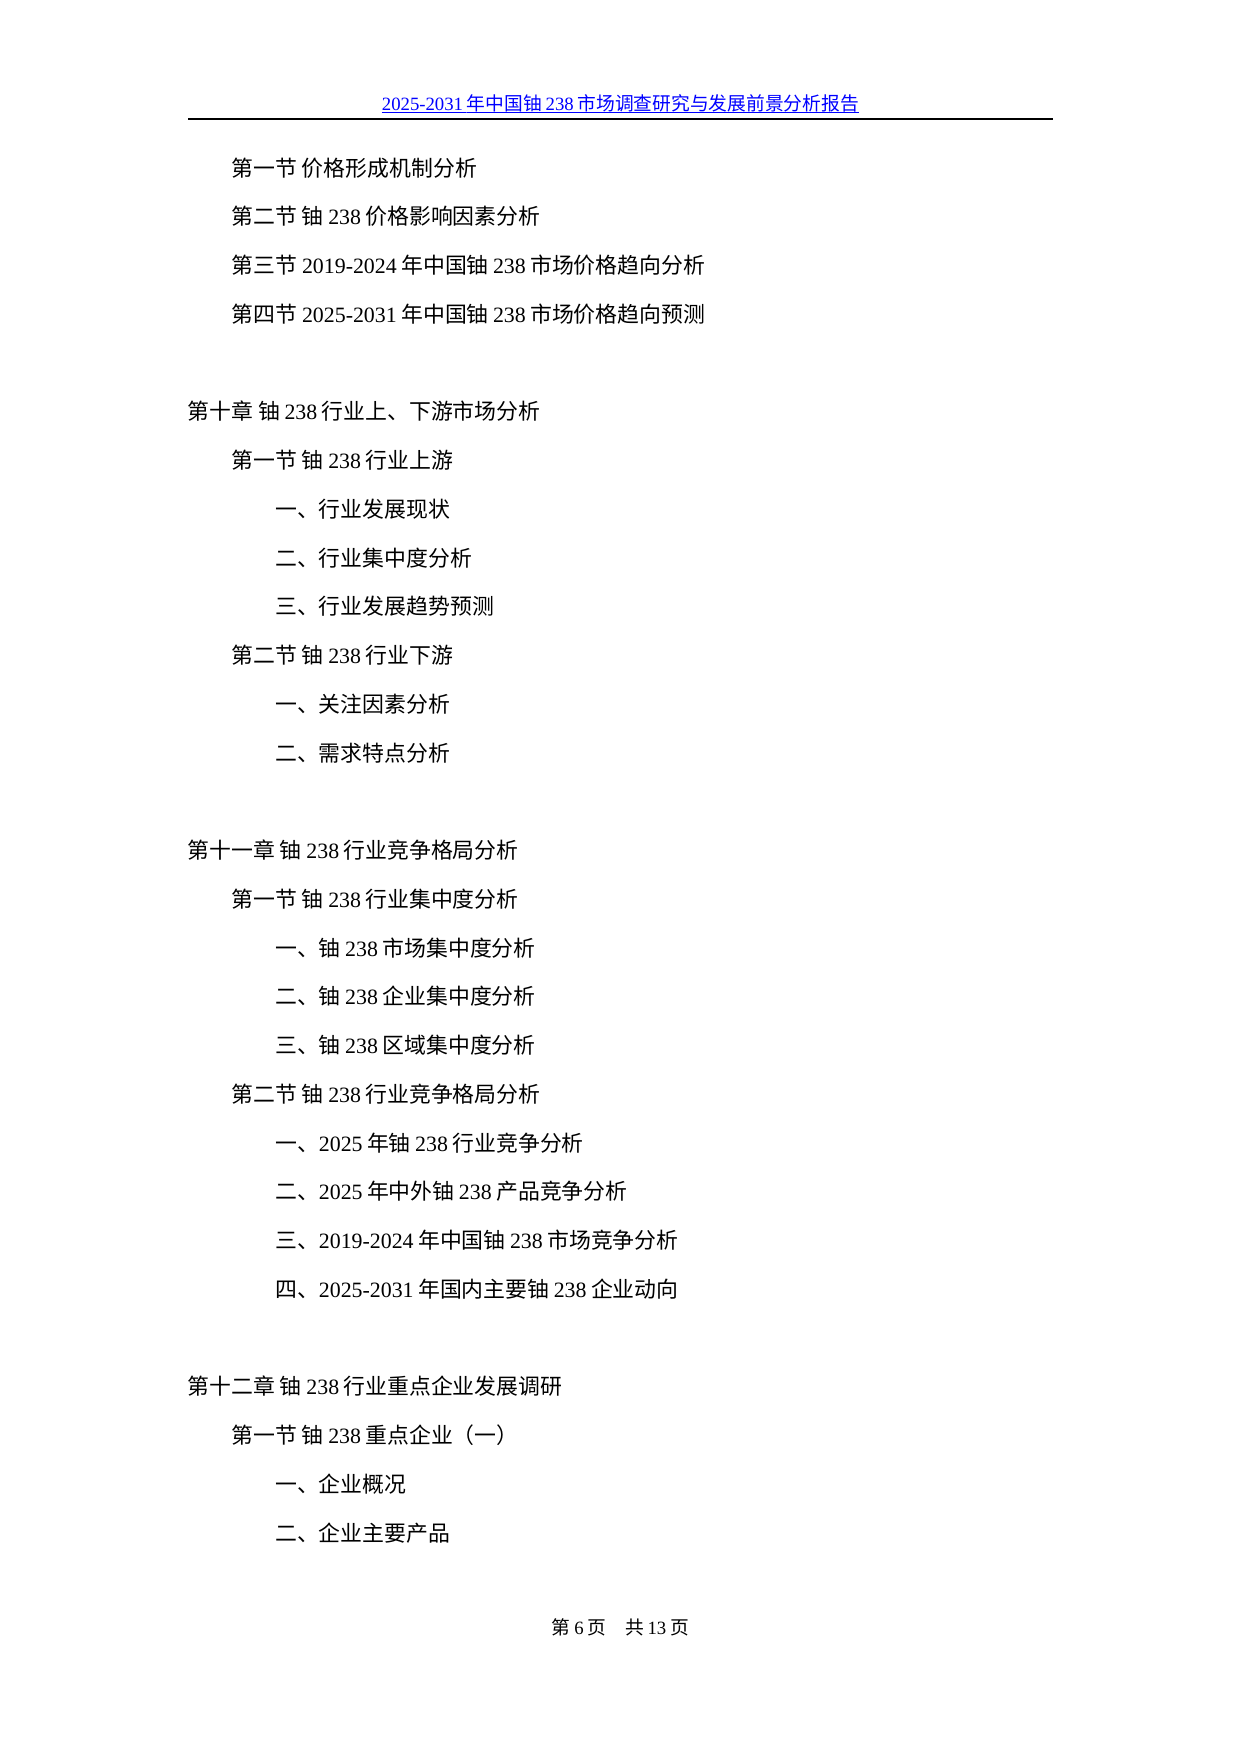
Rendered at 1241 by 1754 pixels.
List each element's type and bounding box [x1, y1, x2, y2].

text [187, 150, 1053, 1548]
